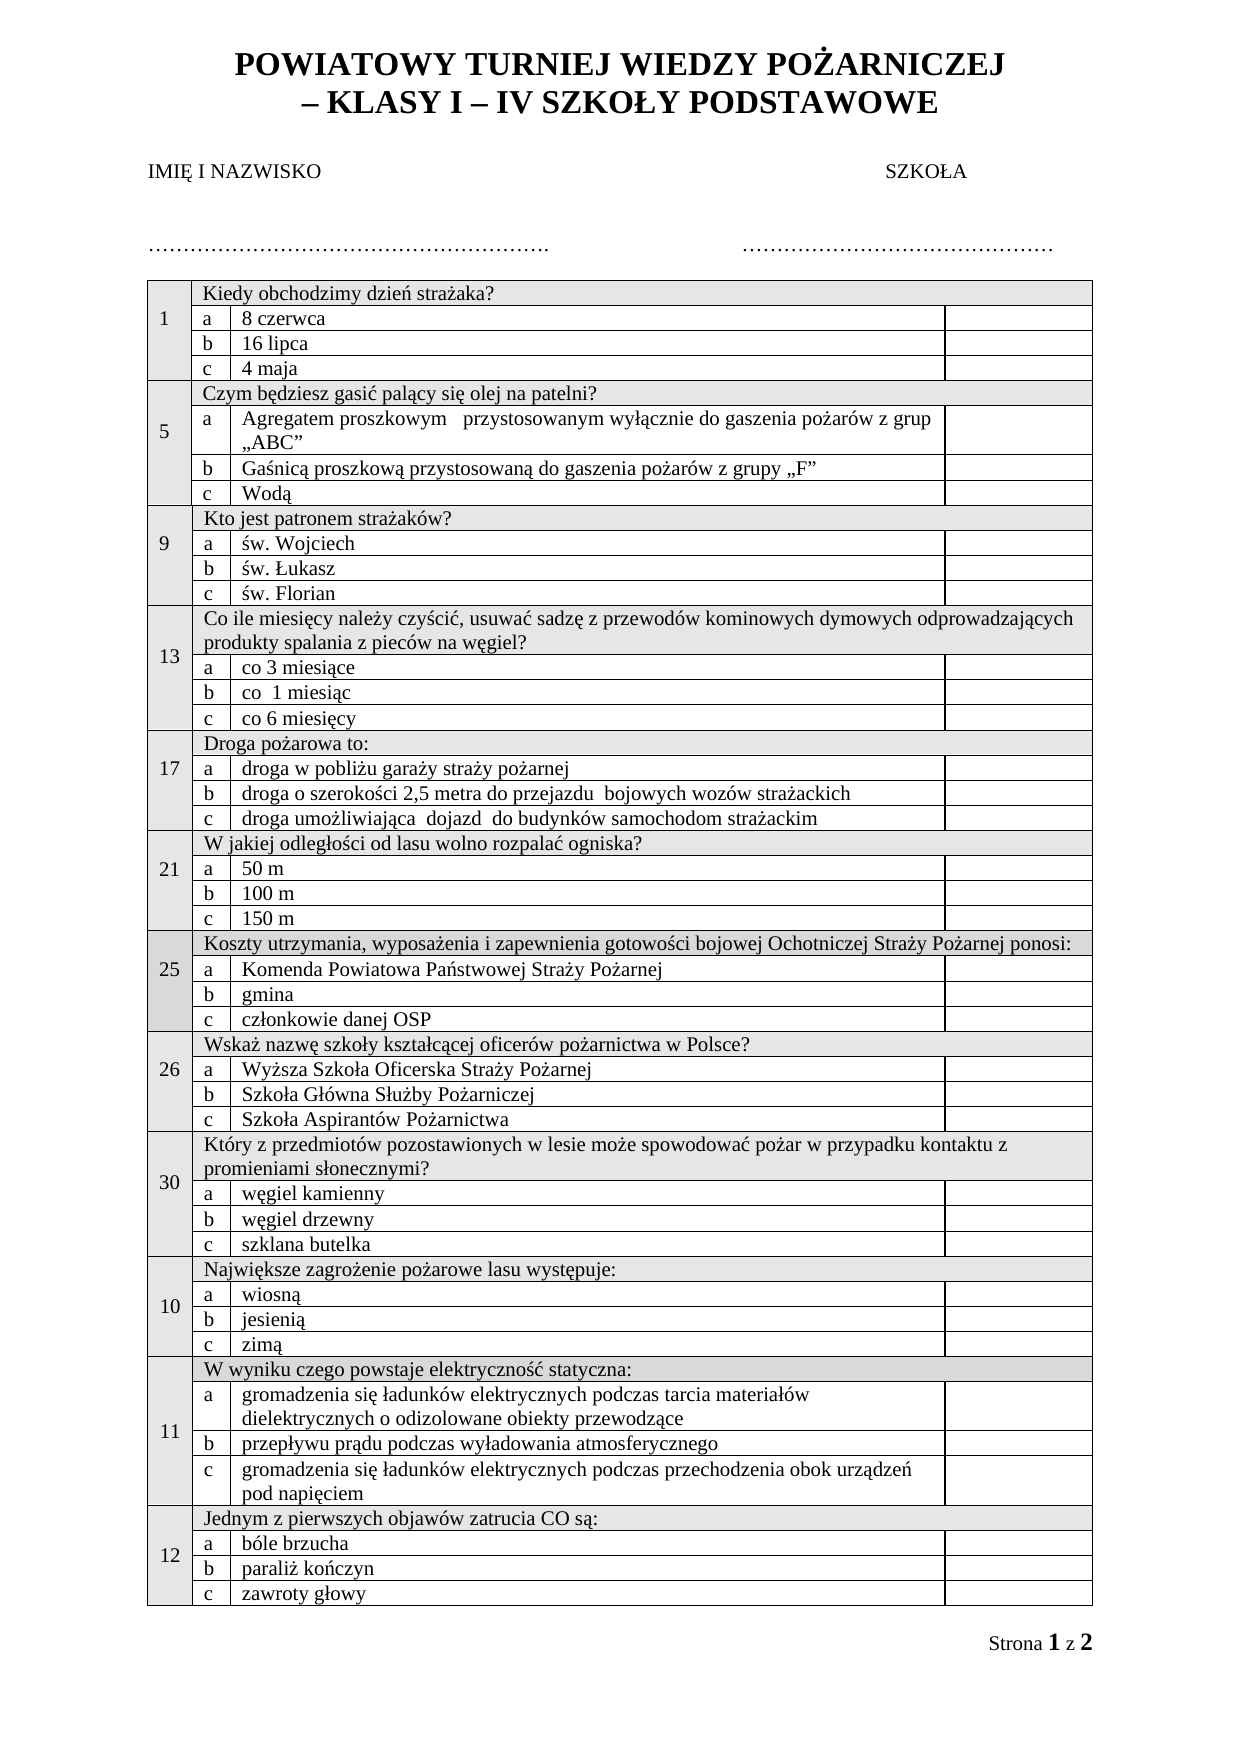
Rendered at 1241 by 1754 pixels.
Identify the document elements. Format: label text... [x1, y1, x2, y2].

table_cell [946, 406, 1092, 454]
table_cell [231, 906, 944, 930]
table_cell b [193, 1556, 230, 1580]
table_cell Komenda Powiatowa Państwowej Straży Pożarnej [231, 956, 944, 981]
table_cell [946, 1556, 1092, 1580]
table_cell c [193, 1232, 230, 1256]
table_cell [946, 331, 1092, 355]
table_cell [946, 1232, 1092, 1256]
table_cell [946, 1581, 1092, 1605]
table_cell św. Wojciech [231, 531, 944, 555]
table_cell b [193, 1206, 230, 1231]
table_cell 10 [148, 1257, 192, 1356]
table_cell c [193, 1107, 230, 1131]
table_cell c [193, 1007, 230, 1031]
table_cell paraliż kończyn [231, 1556, 944, 1580]
table_cell [148, 381, 191, 504]
table_cell członkowie danej OSP [231, 1007, 944, 1031]
table_cell [946, 1456, 1092, 1504]
table_cell [231, 856, 944, 880]
table_cell [946, 982, 1092, 1006]
table_cell [946, 806, 1092, 830]
table_cell [946, 1057, 1092, 1081]
text …………………………………………………. ……………………………………… [148, 232, 1092, 256]
table_cell [946, 680, 1092, 704]
table_cell c [193, 581, 230, 605]
table_cell [946, 1431, 1092, 1455]
text – KLASY I – IV SZKOŁY PODSTAWOWE [148, 83, 1092, 121]
table_cell [946, 1282, 1092, 1306]
table_cell c [192, 481, 230, 504]
table_cell [946, 1382, 1092, 1430]
table_header Kiedy obchodzimy dzień strażaka? [192, 281, 1092, 305]
table_cell a [192, 306, 230, 330]
table_cell [946, 306, 1092, 330]
table_cell Koszty utrzymania, wyposażenia i zapewnienia gotowości bojowej Ochotniczej Straży Pożarnej ponosi: [193, 931, 1092, 955]
table_cell bóle brzucha [231, 1531, 944, 1555]
table_cell b [193, 1307, 230, 1331]
table_cell W jakiej odległości od lasu wolno rozpalać ogniska? [193, 831, 1092, 855]
table_cell a [192, 406, 230, 454]
table_cell b [193, 1082, 230, 1106]
table_cell b [193, 982, 230, 1006]
table_cell [946, 781, 1092, 805]
table_cell 12 [148, 1506, 192, 1605]
table_cell Kto jest patronem strażaków? [193, 506, 1092, 530]
table_cell Wskaż nazwę szkoły kształcącej oficerów pożarnictwa w Polsce? [193, 1032, 1092, 1056]
table_cell 4 maja [231, 356, 944, 380]
table_cell c [193, 1332, 230, 1356]
table_cell [946, 581, 1092, 605]
table_cell [231, 881, 944, 905]
table_cell co 3 miesiące [231, 655, 944, 679]
text IMIĘ I NAZWISKO SZKOŁA [148, 159, 1092, 183]
table_cell [946, 881, 1092, 905]
table_cell [946, 1307, 1092, 1331]
table_cell węgiel kamienny [231, 1181, 944, 1205]
table_cell b [192, 455, 230, 479]
table_cell b [193, 781, 230, 805]
table_cell c [193, 906, 230, 930]
table_cell szklana butelka [231, 1232, 944, 1256]
table_cell św. Łukasz [231, 556, 944, 580]
table_cell c [192, 356, 230, 380]
table_cell gmina [231, 982, 944, 1006]
table_cell a [193, 1531, 230, 1555]
table_cell [946, 1107, 1092, 1131]
table_cell [946, 1007, 1092, 1031]
table_cell [148, 831, 192, 930]
table_cell zawroty głowy [231, 1581, 944, 1605]
table_cell a [193, 655, 230, 679]
table_cell [148, 506, 192, 605]
table_cell [148, 606, 192, 729]
text POWIATOWY TURNIEJ WIEDZY POŻARNICZEJ [148, 44, 1092, 83]
table_cell b [192, 331, 230, 355]
table_cell Największe zagrożenie pożarowe lasu występuje: [193, 1257, 1092, 1281]
table_cell a [193, 956, 230, 981]
table_cell jesienią [231, 1307, 944, 1331]
table_cell Droga pożarowa to: [193, 731, 1092, 754]
table_cell 8 czerwca [231, 306, 944, 330]
table_cell droga w pobliżu garaży straży pożarnej [231, 756, 944, 780]
table_cell [148, 931, 192, 1031]
table_cell Czym będziesz gasić palący się olej na patelni? [192, 381, 1092, 405]
table_cell a [193, 1181, 230, 1205]
table_cell W wyniku czego powstaje elektryczność statyczna: [193, 1357, 1092, 1381]
table_cell c [193, 806, 230, 830]
table_cell [946, 1181, 1092, 1205]
table_cell 16 lipca [231, 331, 944, 355]
table_cell [946, 556, 1092, 580]
table_cell Wodą [231, 481, 944, 504]
table_cell b [193, 1431, 230, 1455]
table_cell co 1 miesiąc [231, 680, 944, 704]
table_cell [946, 1531, 1092, 1555]
table_cell droga umożliwiająca dojazd do budynków samochodom strażackim [231, 806, 944, 830]
table_cell [946, 1332, 1092, 1356]
table_cell [946, 956, 1092, 981]
table_cell węgiel drzewny [231, 1206, 944, 1231]
table_cell [148, 1132, 192, 1256]
table_cell [148, 1032, 192, 1131]
table_cell Co ile miesięcy należy czyścić, usuwać sadzę z przewodów kominowych dymowych odprowadzających produkty spalania z pieców na węgiel? [193, 606, 1092, 654]
table_cell Gaśnicą proszkową przystosowaną do gaszenia pożarów z grupy „F” [231, 455, 944, 479]
table_cell Szkoła Aspirantów Pożarnictwa [231, 1107, 944, 1131]
table_cell a [193, 1282, 230, 1306]
table_cell a [193, 531, 230, 555]
table_cell c [193, 1581, 230, 1605]
table_cell Wyższa Szkoła Oficerska Straży Pożarnej [231, 1057, 944, 1081]
table_cell Agregatem proszkowym przystosowanym wyłącznie do gaszenia pożarów z grup „ABC” [231, 406, 944, 454]
table_cell [946, 655, 1092, 679]
table_cell a [193, 756, 230, 780]
table_cell zimą [231, 1332, 944, 1356]
table_cell przepływu prądu podczas wyładowania atmosferycznego [231, 1431, 944, 1455]
table_cell [946, 481, 1092, 504]
table_cell droga o szerokości do przejazdu bojowych wozów strażackich [231, 781, 944, 805]
table_cell b [193, 680, 230, 704]
table_cell wiosną [231, 1282, 944, 1306]
table_cell [946, 705, 1092, 729]
table_header [148, 281, 191, 380]
table_cell gromadzenia się ładunków elektrycznych podczas przechodzenia obok urządzeń pod napięciem [231, 1456, 944, 1504]
table_cell [946, 455, 1092, 479]
table_cell [946, 1082, 1092, 1106]
table_cell [946, 531, 1092, 555]
table_cell [946, 356, 1092, 380]
table_cell [946, 906, 1092, 930]
table_cell a [193, 856, 230, 880]
table_cell [946, 1206, 1092, 1231]
table_cell co 6 miesięcy [231, 705, 944, 729]
table_cell [946, 856, 1092, 880]
table_cell Szkoła Główna Służby Pożarniczej [231, 1082, 944, 1106]
table_cell [946, 756, 1092, 780]
table_cell Który z przedmiotów pozostawionych w lesie może spowodować pożar w przypadku kontaktu z promieniami słonecznymi? [193, 1132, 1092, 1180]
table_cell 11 [148, 1357, 192, 1504]
table_cell b [193, 556, 230, 580]
table_cell a [193, 1057, 230, 1081]
table_cell c [193, 705, 230, 729]
table_cell Jednym z pierwszych objawów zatrucia CO są: [193, 1506, 1092, 1530]
table_cell św. Florian [231, 581, 944, 605]
table_cell [148, 731, 192, 830]
table_cell a [193, 1382, 230, 1430]
table_cell gromadzenia się ładunków elektrycznych podczas tarcia materiałów dielektrycznych o odizolowane obiekty przewodzące [231, 1382, 944, 1430]
table_cell b [193, 881, 230, 905]
table_cell c [193, 1456, 230, 1504]
